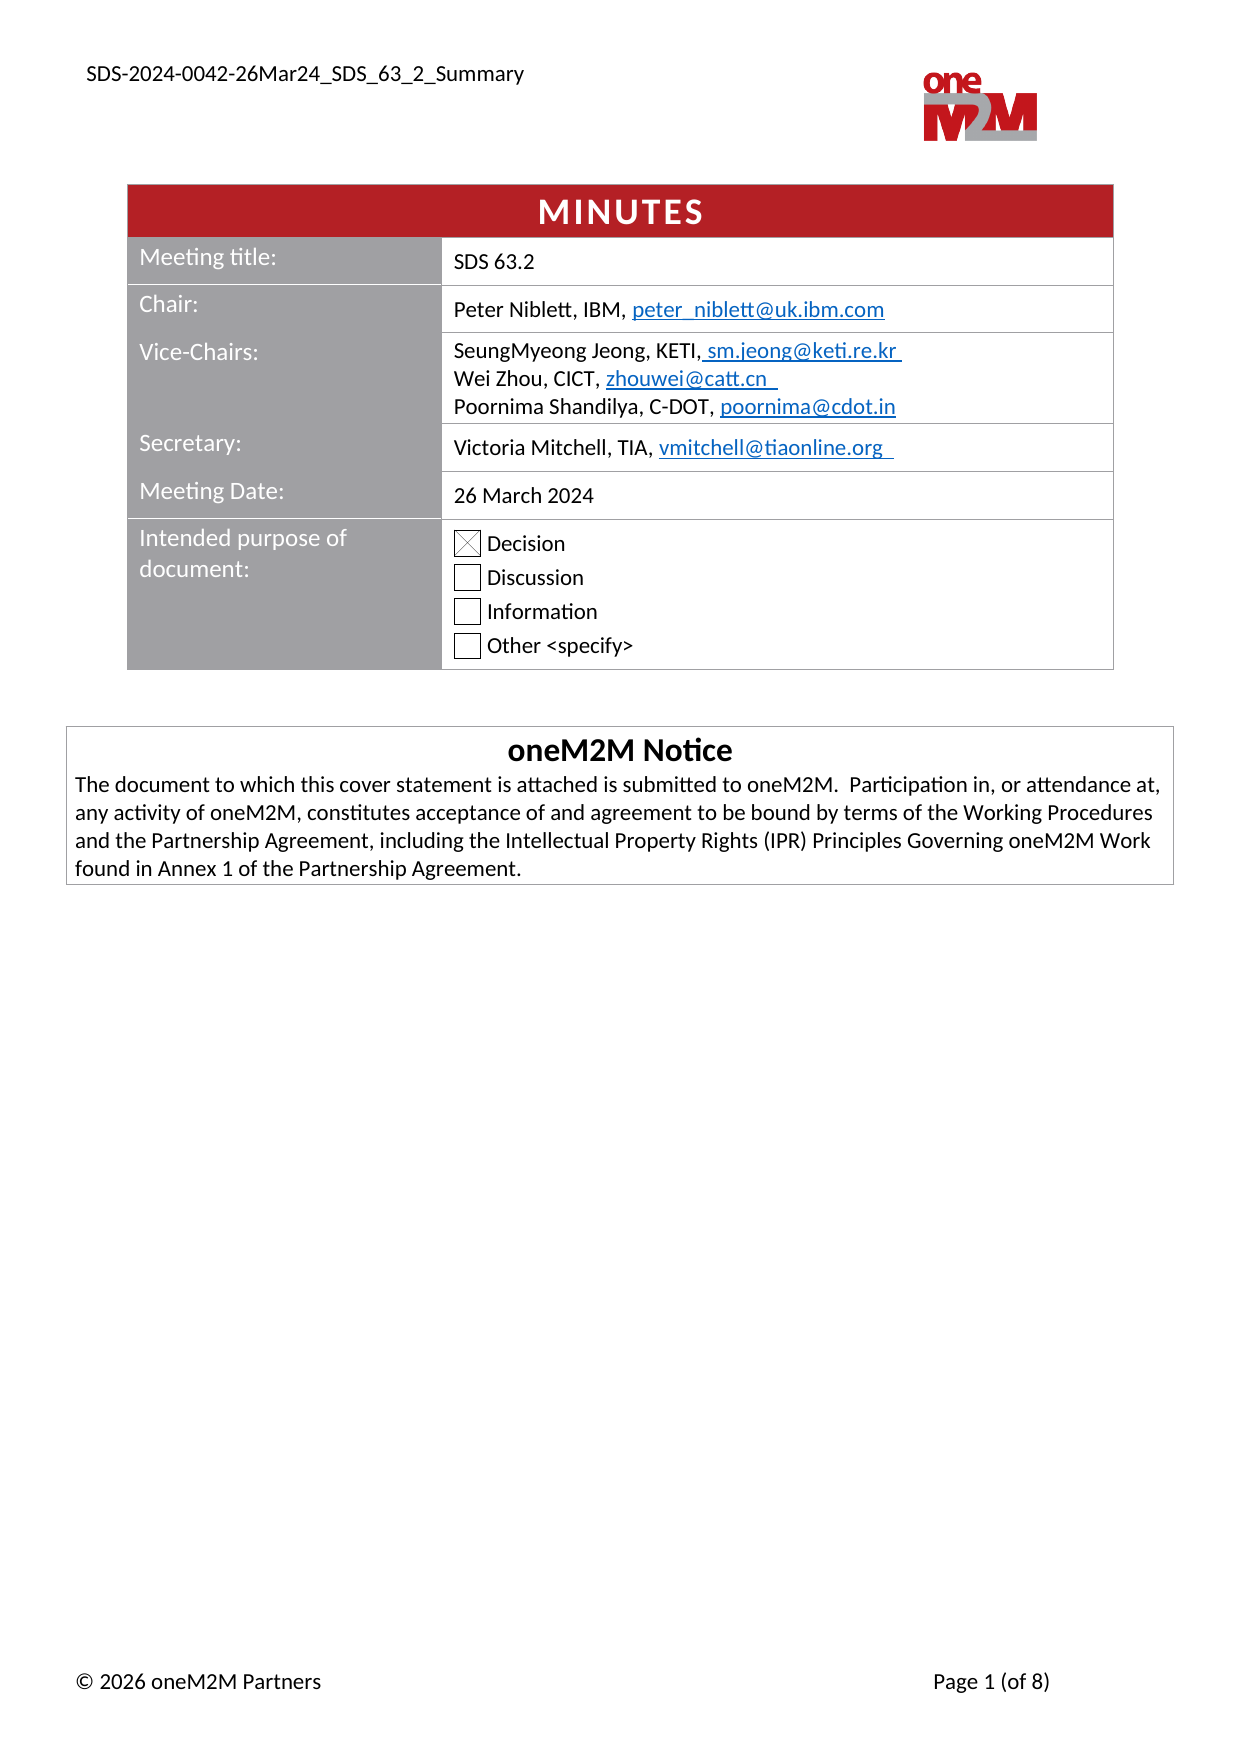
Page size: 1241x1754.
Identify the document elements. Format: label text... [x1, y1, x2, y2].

title oneM2M Notice [67, 727, 1173, 767]
table_cell Victoria Mitchell, TIA, vmitchell@tiaonline.org [442, 424, 1113, 471]
table_cell SeungMyeong Jeong, KETI, sm.jeong@keti.re.kr Wei Zhou, CICT, zhouwei@catt.cn Poornima Shandilya, C-DOT, poornima@cdot.in [442, 333, 1113, 423]
picture [909, 59, 1051, 156]
table_cell Peter Niblett, IBM, peter_niblett@uk.ibm.com [442, 286, 1113, 332]
table_cell Vice-Chairs: [128, 333, 441, 423]
table_header MINUTES [128, 185, 1113, 237]
table_cell SDS 63.2 [442, 238, 1113, 284]
table_cell Decision Discussion Information Other <specify> [442, 520, 1113, 669]
table_cell Meeting Date: [128, 472, 441, 518]
table_cell Chair: [128, 286, 441, 332]
text The document to which this cover statement is attached is submitted to oneM2M. Participation in, or attendance at, any activity of oneM2M, constitutes acceptance of and agreement to be bound by terms of the Working Procedures and the Partnership Agreement, including the Intellectual Property Rights (IPR) Principles Governing oneM2M Work found in Annex 1 of the Partnership Agreement. [67, 767, 1173, 884]
table_cell 26 March 2024 [442, 472, 1113, 518]
table_cell Meeting title: [128, 238, 441, 284]
table_cell Secretary: [128, 424, 441, 471]
table_cell Intended purpose of document: [128, 520, 441, 669]
